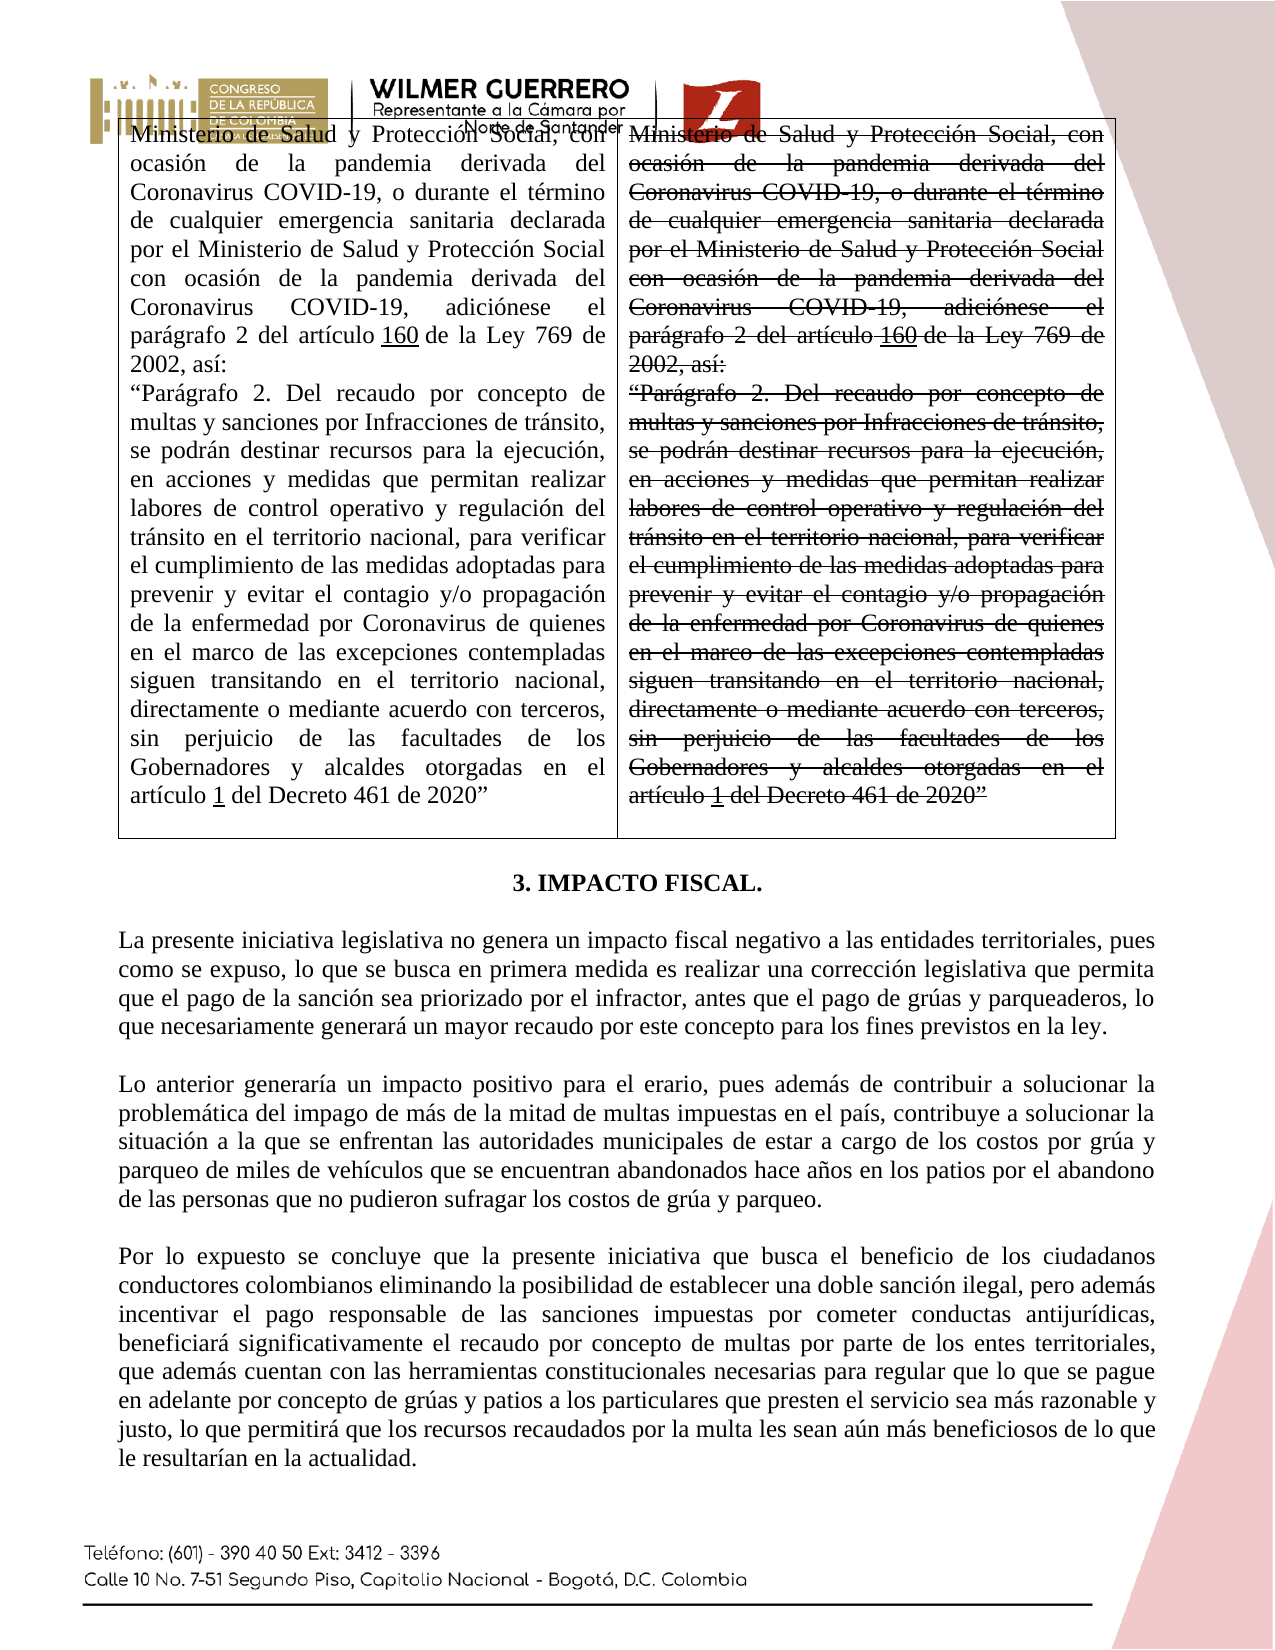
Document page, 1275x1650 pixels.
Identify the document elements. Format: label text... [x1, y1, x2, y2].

text Lo anterior generaría un impacto positivo para el erario, pues además de contribuir a solucionar la problemática del impago de más de la mitad de multas impuestas en el país, contribuye a solucionar la situación a la que se enfrentan las autoridades municipales de estar a cargo de los costos por grúa y parqueo de miles de vehículos que se encuentran abandonados hace años en los patios por el abandono de las personas que no pudieron sufragar los costos de grúa y parqueo. [118, 1069, 1157, 1213]
picture [0, 1186, 1273, 1649]
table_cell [119, 119, 617, 838]
text Por lo expuesto se concluye que la presente iniciativa que busca el beneficio de los ciudadanos conductores colombianos eliminando la posibilidad de establecer una doble sanción ilegal, pero además incentivar el pago responsable de las sanciones impuestas por cometer conductas antijurídicas, beneficiará significativamente el recaudo por concepto de multas por parte de los entes territoriales, que además cuentan con las herramientas constitucionales necesarias para regular que lo que se pague en adelante por concepto de grúas y patios a los particulares que presten el servicio sea más razonable y justo, lo que permitirá que los recursos recaudados por la multa les sean aún más beneficiosos de lo que le resultarían en la actualidad. [118, 1241, 1157, 1471]
picture [0, 1, 1275, 593]
text 3. IMPACTO FISCAL. [118, 868, 1157, 896]
text La presente iniciativa legislativa no genera un impacto fiscal negativo a las entidades territoriales, pues como se expuso, lo que se busca en primera medida es realizar una corrección legislativa que permita que el pago de la sanción sea priorizado por el infractor, antes que el pago de grúas y parqueaderos, lo que necesariamente generará un mayor recaudo por este concepto para los fines previstos en la ley. [118, 925, 1157, 1040]
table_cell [618, 119, 1115, 838]
